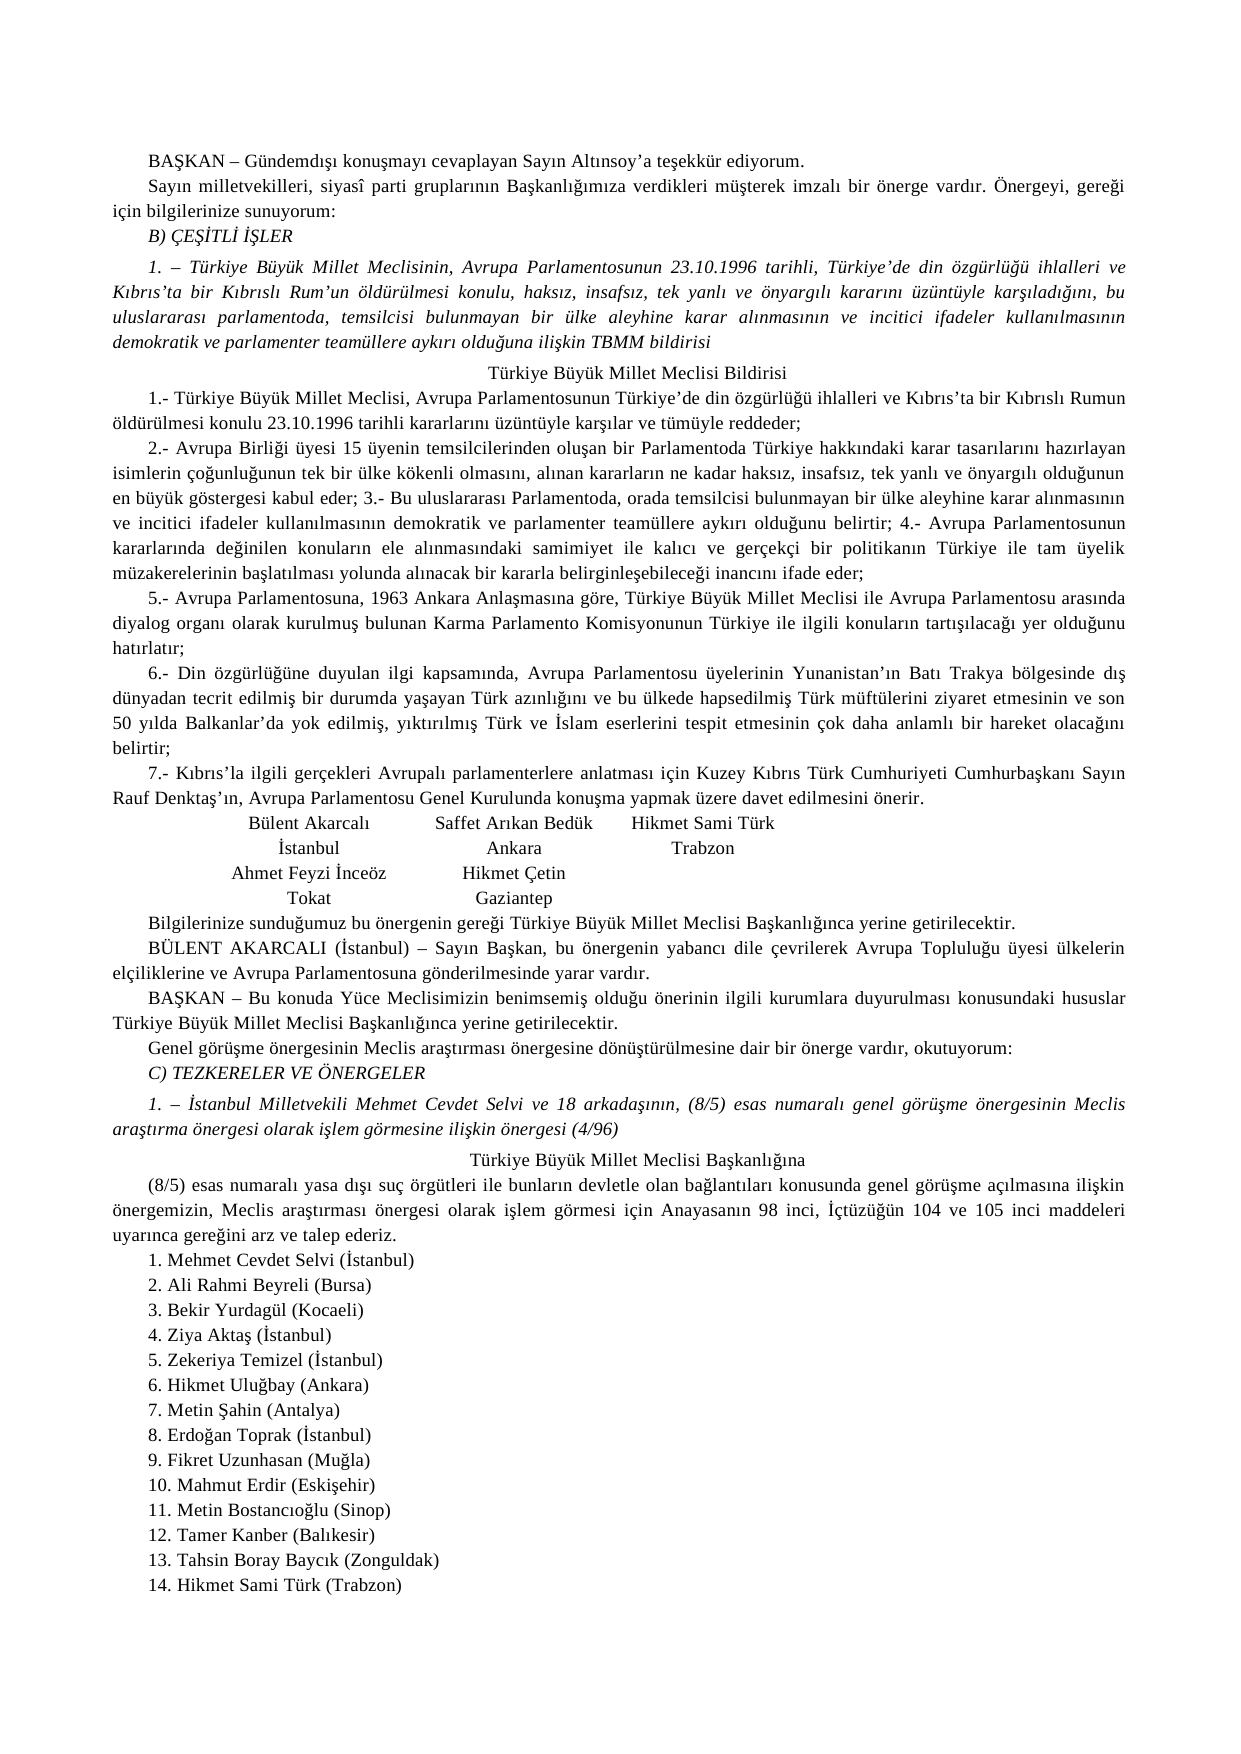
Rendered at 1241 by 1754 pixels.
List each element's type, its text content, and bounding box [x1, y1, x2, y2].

text 6. Hikmet Uluğbay (Ankara) [112, 1371, 1128, 1396]
text Bilgilerinize sunduğumuz bu önergenin gereği Türkiye Büyük Millet Meclisi Başkanlığınca yerine getirilecektir. [112, 909, 1128, 934]
text Tokat Gaziantep [112, 884, 1128, 909]
text (8/5) esas numaralı yasa dışı suç örgütleri ile bunların devletle olan bağlantıları konusunda genel görüşme açılmasına ilişkin önergemizin, Meclis araştırması önergesi olarak işlem görmesi için Anayasanın 98 inci, İçtüzüğün 104 ve 105 inci maddeleri uyarınca gereğini arz ve talep ederiz. [112, 1171, 1128, 1246]
text 9. Fikret Uzunhasan (Muğla) [112, 1446, 1128, 1471]
text C) TEZKERELER VE ÖNERGELER [112, 1059, 1128, 1084]
text 6.- Din özgürlüğüne duyulan ilgi kapsamında, Avrupa Parlamentosu üyelerinin Yunanistan’ın Batı Trakya bölgesinde dış dünyadan tecrit edilmiş bir durumda yaşayan Türk azınlığını ve bu ülkede hapsedilmiş Türk müftülerini ziyaret etmesinin ve son 50 yılda Balkanlar’da yok edilmiş, yıktırılmış Türk ve İslam eserlerini tespit etmesinin çok daha anlamlı bir hareket olacağını belirtir; [112, 659, 1128, 759]
text 5. Zekeriya Temizel (İstanbul) [112, 1346, 1128, 1371]
text 3. Bekir Yurdagül (Kocaeli) [112, 1296, 1128, 1321]
text 7. Metin Şahin (Antalya) [112, 1396, 1128, 1421]
text 1. Mehmet Cevdet Selvi (İstanbul) [112, 1246, 1128, 1271]
text Türkiye Büyük Millet Meclisi Bildirisi [112, 359, 1128, 384]
text 8. Erdoğan Toprak (İstanbul) [112, 1421, 1128, 1446]
text Ahmet Feyzi İnceöz Hikmet Çetin [112, 859, 1128, 884]
text BAŞKAN – Gündemdışı konuşmayı cevaplayan Sayın Altınsoy’a teşekkür ediyorum. [112, 148, 1128, 173]
text 2. Ali Rahmi Beyreli (Bursa) [112, 1271, 1128, 1296]
text Genel görüşme önergesinin Meclis araştırması önergesine dönüştürülmesine dair bir önerge vardır, okutuyorum: [112, 1034, 1128, 1059]
text 7.- Kıbrıs’la ilgili gerçekleri Avrupalı parlamenterlere anlatması için Kuzey Kıbrıs Türk Cumhuriyeti Cumhurbaşkanı Sayın Rauf Denktaş’ın, Avrupa Parlamentosu Genel Kurulunda konuşma yapmak üzere davet edilmesini önerir. [112, 759, 1128, 809]
text 1. – Türkiye Büyük Millet Meclisinin, Avrupa Parlamentosunun 23.10.1996 tarihli, Türkiye’de din özgürlüğü ihlalleri ve Kıbrıs’ta bir Kıbrıslı Rum’un öldürülmesi konulu, haksız, insafsız, tek yanlı ve önyargılı kararını üzüntüyle karşıladığını, bu uluslararası parlamentoda, temsilcisi bulunmayan bir ülke aleyhine karar alınmasının ve incitici ifadeler kullanılmasının demokratik ve parlamenter teamüllere aykırı olduğuna ilişkin TBMM bildirisi [112, 253, 1128, 353]
text BAŞKAN – Bu konuda Yüce Meclisimizin benimsemiş olduğu önerinin ilgili kurumlara duyurulması konusundaki hususlar Türkiye Büyük Millet Meclisi Başkanlığınca yerine getirilecektir. [112, 984, 1128, 1034]
text Bülent Akarcalı Saffet Arıkan Bedük Hikmet Sami Türk [112, 809, 1128, 834]
text 1.- Türkiye Büyük Millet Meclisi, Avrupa Parlamentosunun Türkiye’de din özgürlüğü ihlalleri ve Kıbrıs’ta bir Kıbrıslı Rumun öldürülmesi konulu 23.10.1996 tarihli kararlarını üzüntüyle karşılar ve tümüyle reddeder; [112, 384, 1128, 434]
text 5.- Avrupa Parlamentosuna, 1963 Ankara Anlaşmasına göre, Türkiye Büyük Millet Meclisi ile Avrupa Parlamentosu arasında diyalog organı olarak kurulmuş bulunan Karma Parlamento Komisyonunun Türkiye ile ilgili konuların tartışılacağı yer olduğunu hatırlatır; [112, 584, 1128, 659]
text Sayın milletvekilleri, siyasî parti gruplarının Başkanlığımıza verdikleri müşterek imzalı bir önerge vardır. Önergeyi, gereği için bilgilerinize sunuyorum: [112, 173, 1128, 223]
text 4. Ziya Aktaş (İstanbul) [112, 1321, 1128, 1346]
text Türkiye Büyük Millet Meclisi Başkanlığına [112, 1146, 1128, 1171]
text 12. Tamer Kanber (Balıkesir) [112, 1521, 1128, 1546]
text 14. Hikmet Sami Türk (Trabzon) [112, 1571, 1128, 1596]
text 11. Metin Bostancıoğlu (Sinop) [112, 1496, 1128, 1521]
text BÜLENT AKARCALI (İstanbul) – Sayın Başkan, bu önergenin yabancı dile çevrilerek Avrupa Topluluğu üyesi ülkelerin elçiliklerine ve Avrupa Parlamentosuna gönderilmesinde yarar vardır. [112, 934, 1128, 984]
text İstanbul Ankara Trabzon [112, 834, 1128, 859]
text 2.- Avrupa Birliği üyesi 15 üyenin temsilcilerinden oluşan bir Parlamentoda Türkiye hakkındaki karar tasarılarını hazırlayan isimlerin çoğunluğunun tek bir ülke kökenli olmasını, alınan kararların ne kadar haksız, insafsız, tek yanlı ve önyargılı olduğunun en büyük göstergesi kabul eder; 3.- Bu uluslararası Parlamentoda, orada temsilcisi bulunmayan bir ülke aleyhine karar alınmasının ve incitici ifadeler kullanılmasının demokratik ve parlamenter teamüllere aykırı olduğunu belirtir; 4.- Avrupa Parlamentosunun kararlarında değinilen konuların ele alınmasındaki samimiyet ile kalıcı ve gerçekçi bir politikanın Türkiye ile tam üyelik müzakerelerinin başlatılması yolunda alınacak bir kararla belirginleşebileceği inancını ifade eder; [112, 434, 1128, 584]
text 13. Tahsin Boray Baycık (Zonguldak) [112, 1546, 1128, 1571]
text 10. Mahmut Erdir (Eskişehir) [112, 1471, 1128, 1496]
text 1. – İstanbul Milletvekili Mehmet Cevdet Selvi ve 18 arkadaşının, (8/5) esas numaralı genel görüşme önergesinin Meclis araştırma önergesi olarak işlem görmesine ilişkin önergesi (4/96) [112, 1090, 1128, 1140]
text B) ÇEŞİTLİ İŞLER [112, 223, 1128, 248]
